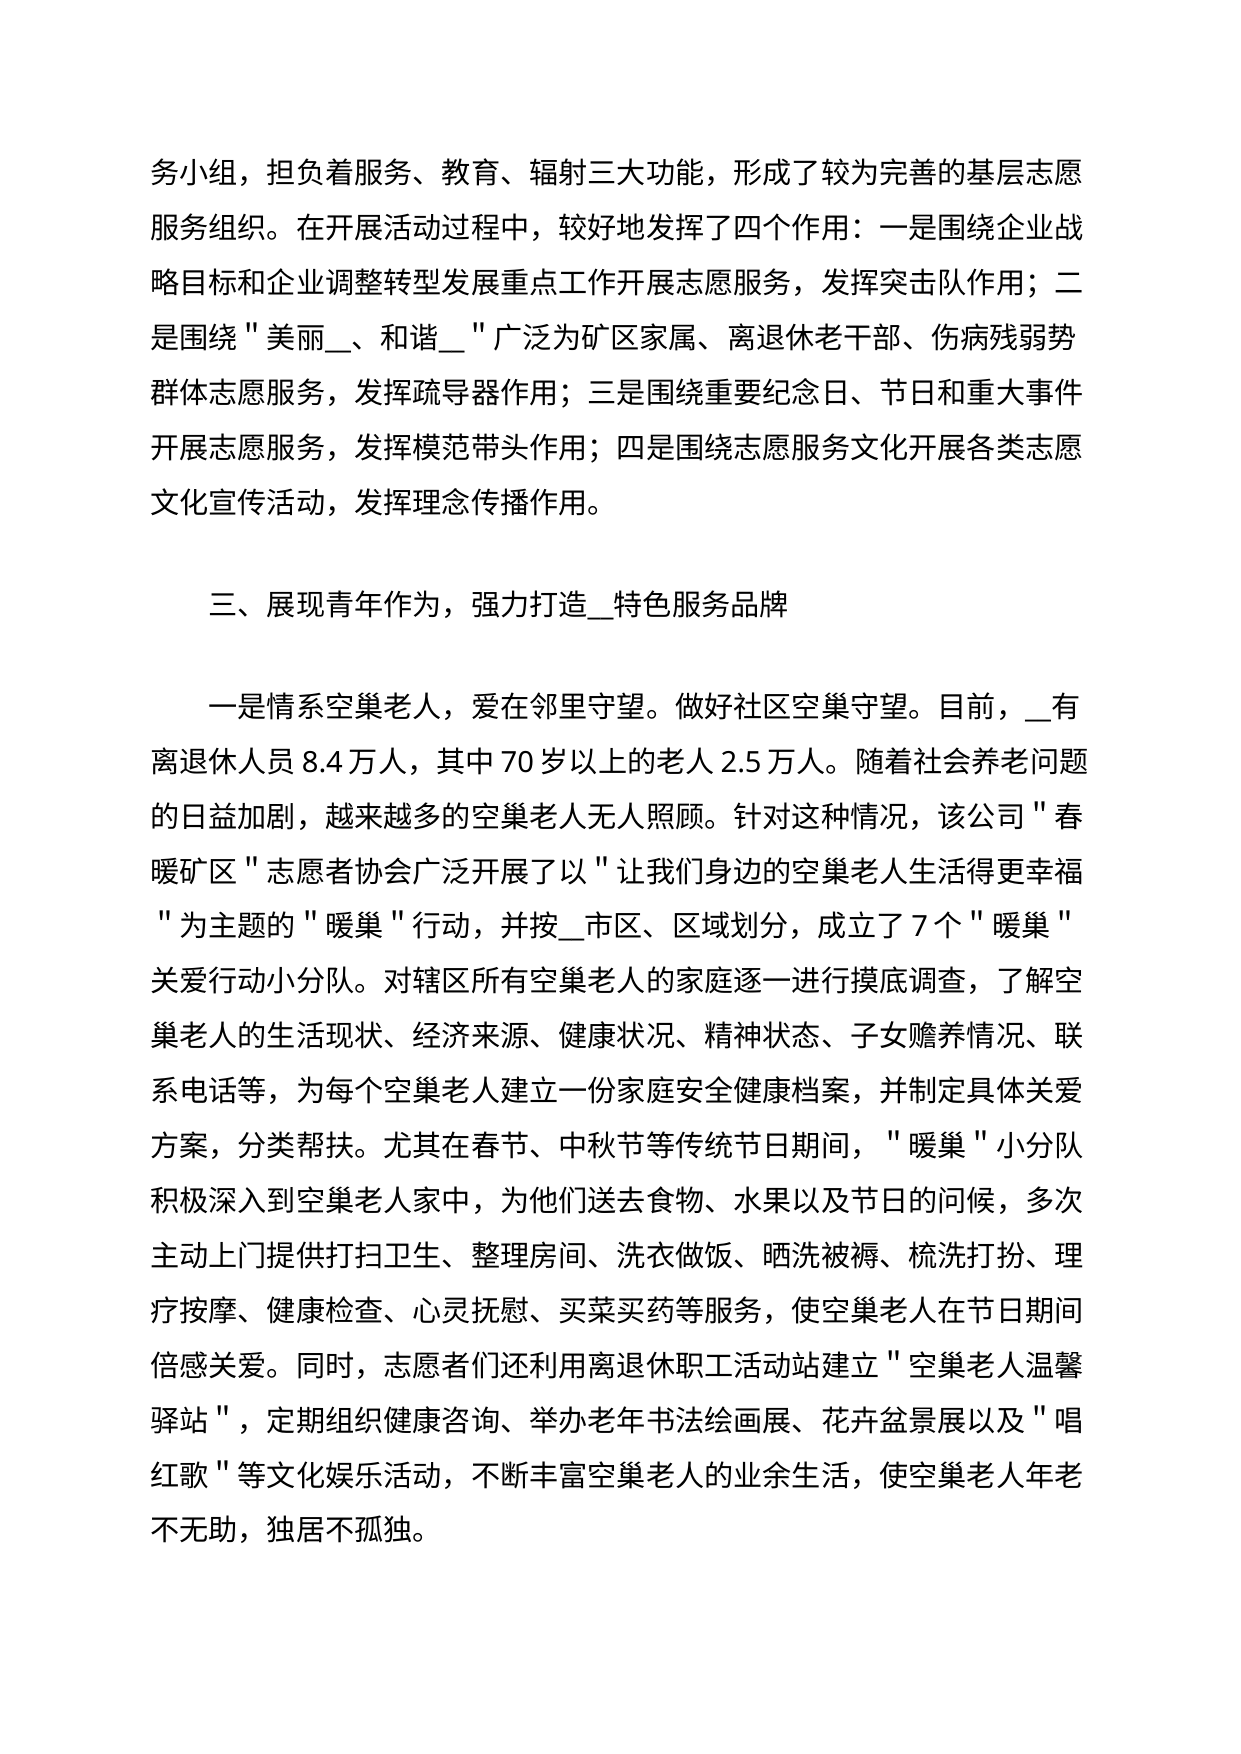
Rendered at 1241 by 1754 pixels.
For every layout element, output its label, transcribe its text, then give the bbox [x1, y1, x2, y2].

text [150, 150, 1090, 522]
text 三、展现青年作为，强力打造__特色服务品牌 [150, 581, 1090, 624]
text 一是情系空巢老人，爱在邻里守望。做好社区空巢守望。目前，__有离退休人员8.4万人，其中70岁以上的老人2.5万人。随着社会养老问题的日益加剧，越来越多的空巢老人无人照顾。针对这种情况，该公司＂春暖矿区＂志愿者协会广泛开展了以＂让我们身边的空巢老人生活得更幸福＂为主题的＂暖巢＂行动，并按__市区、区域划分，成立了7个＂暖巢＂关爱行动小分队。对辖区所有空巢老人的家庭逐一进行摸底调查，了解空巢老人的生活现状、经济来源、健康状况、精神状态、子女赡养情况、联系电话等，为每个空巢老人建立一份家庭安全健康档案，并制定具体关爱方案，分类帮扶。尤其在春节、中秋节等传统节日期间，＂暖巢＂小分队积极深入到空巢老人家中，为他们送去食物、水果以及节日的问候，多次主动上门提供打扫卫生、整理房间、洗衣做饭、晒洗被褥、梳洗打扮、理疗按摩、健康检查、心灵抚慰、买菜买药等服务，使空巢老人在节日期间倍感关爱。同时，志愿者们还利用离退休职工活动站建立＂空巢老人温馨驿站＂，定期组织健康咨询、举办老年书法绘画展、花卉盆景展以及＂唱红歌＂等文化娱乐活动，不断丰富空巢老人的业余生活，使空巢老人年老不无助，独居不孤独。 [150, 683, 1090, 1549]
